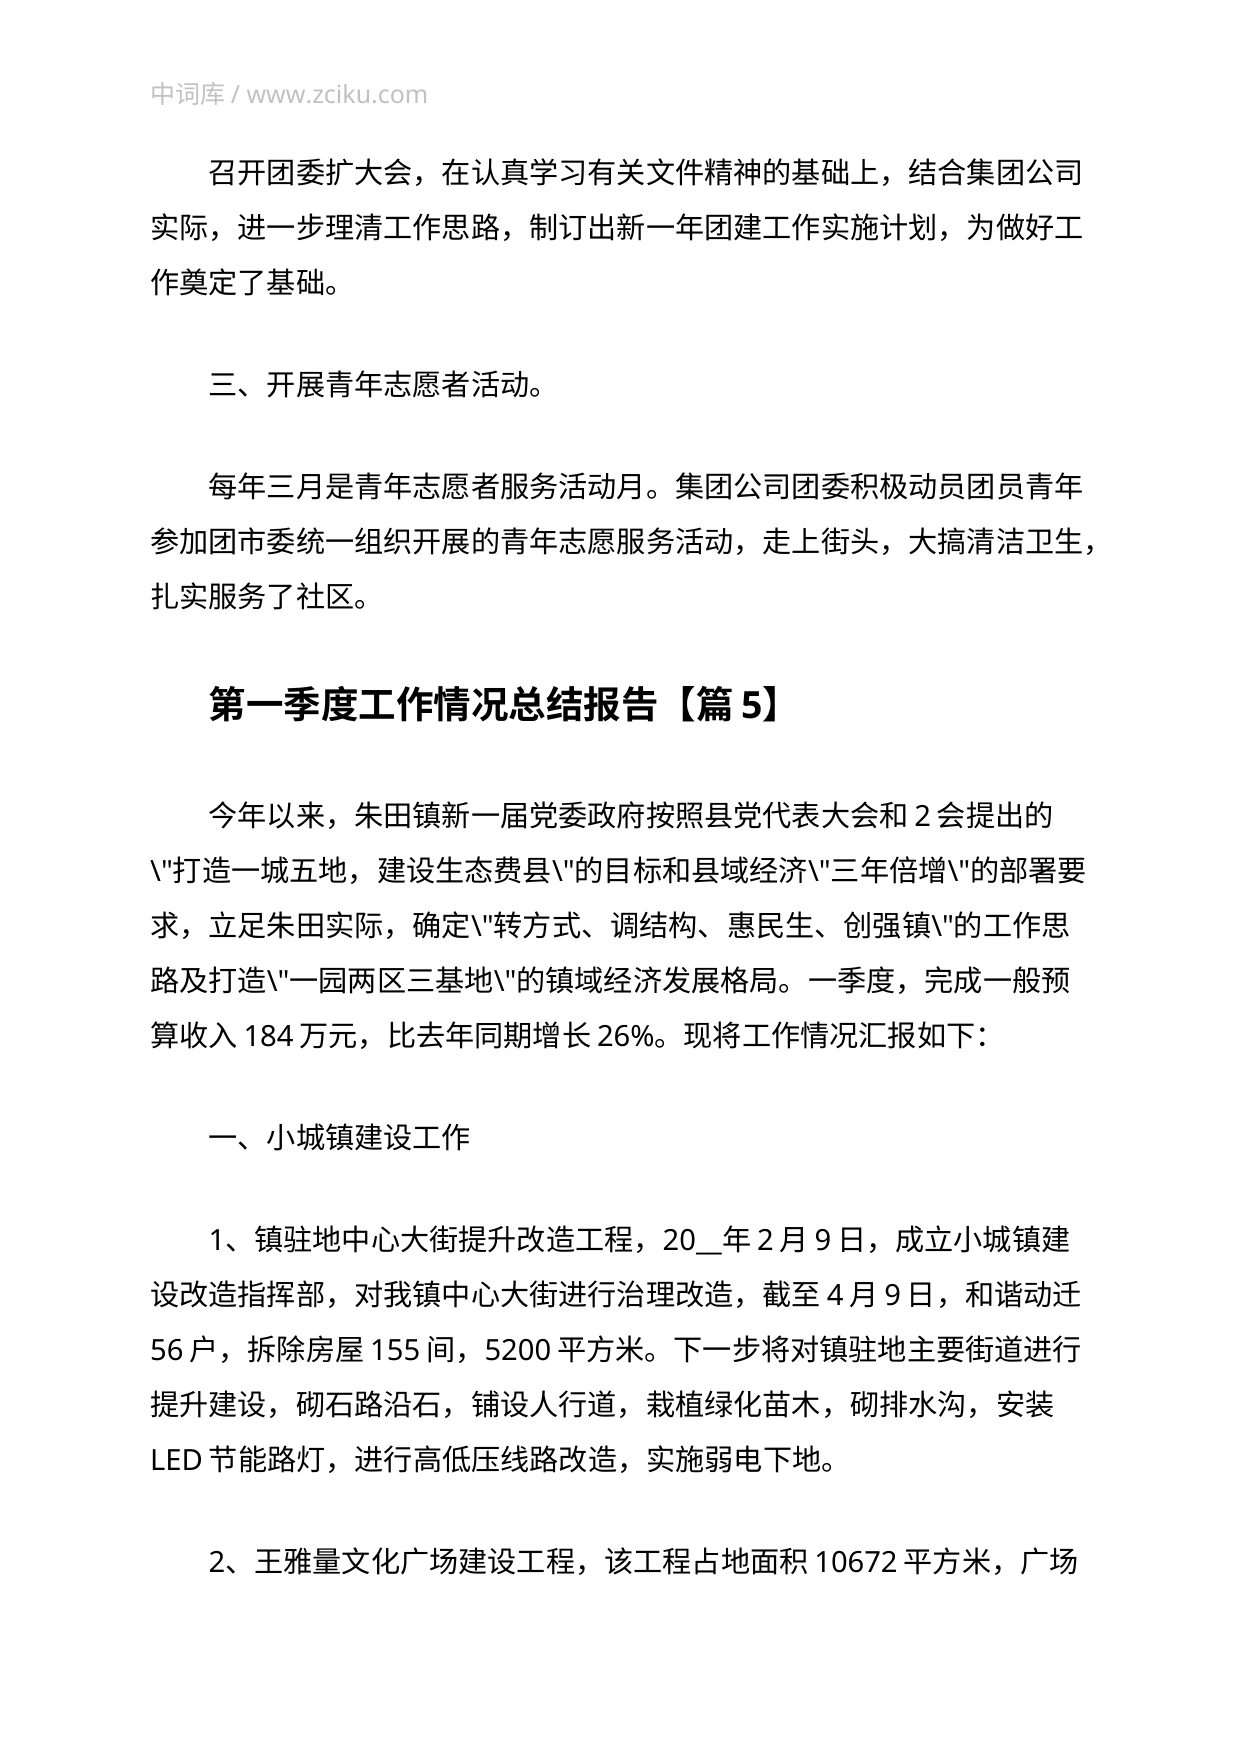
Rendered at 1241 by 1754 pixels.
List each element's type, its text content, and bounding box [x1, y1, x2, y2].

text 一、小城镇建设工作 [150, 1114, 1090, 1157]
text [150, 1538, 1090, 1581]
text 每年三月是青年志愿者服务活动月。集团公司团委积极动员团员青年参加团市委统一组织开展的青年志愿服务活动，走上街头，大搞清洁卫生，扎实服务了社区。 [150, 463, 1090, 615]
text 召开团委扩大会，在认真学习有关文件精神的基础上，结合集团公司实际，进一步理清工作思路，制订出新一年团建工作实施计划，为做好工作奠定了基础。 [150, 150, 1090, 302]
text 第一季度工作情况总结报告【篇5】 [150, 675, 1090, 729]
text 今年以来，朱田镇新一届党委政府按照县党代表大会和2会提出的\"打造一城五地，建设生态费县\"的目标和县域经济\"三年倍增\"的部署要求，立足朱田实际，确定\"转方式、调结构、惠民生、创强镇\"的工作思路及打造\"一园两区三基地\"的镇域经济发展格局。一季度，完成一般预算收入184万元，比去年同期增长26%。现将工作情况汇报如下： [150, 792, 1090, 1055]
text 1、镇驻地中心大街提升改造工程，20__年2月9日，成立小城镇建设改造指挥部，对我镇中心大街进行治理改造，截至4月9日，和谐动迁56户，拆除房屋155间，5200平方米。下一步将对镇驻地主要街道进行提升建设，砌石路沿石，铺设人行道，栽植绿化苗木，砌排水沟，安装LED节能路灯，进行高低压线路改造，实施弱电下地。 [150, 1216, 1090, 1478]
text 三、开展青年志愿者活动。 [150, 362, 1090, 404]
